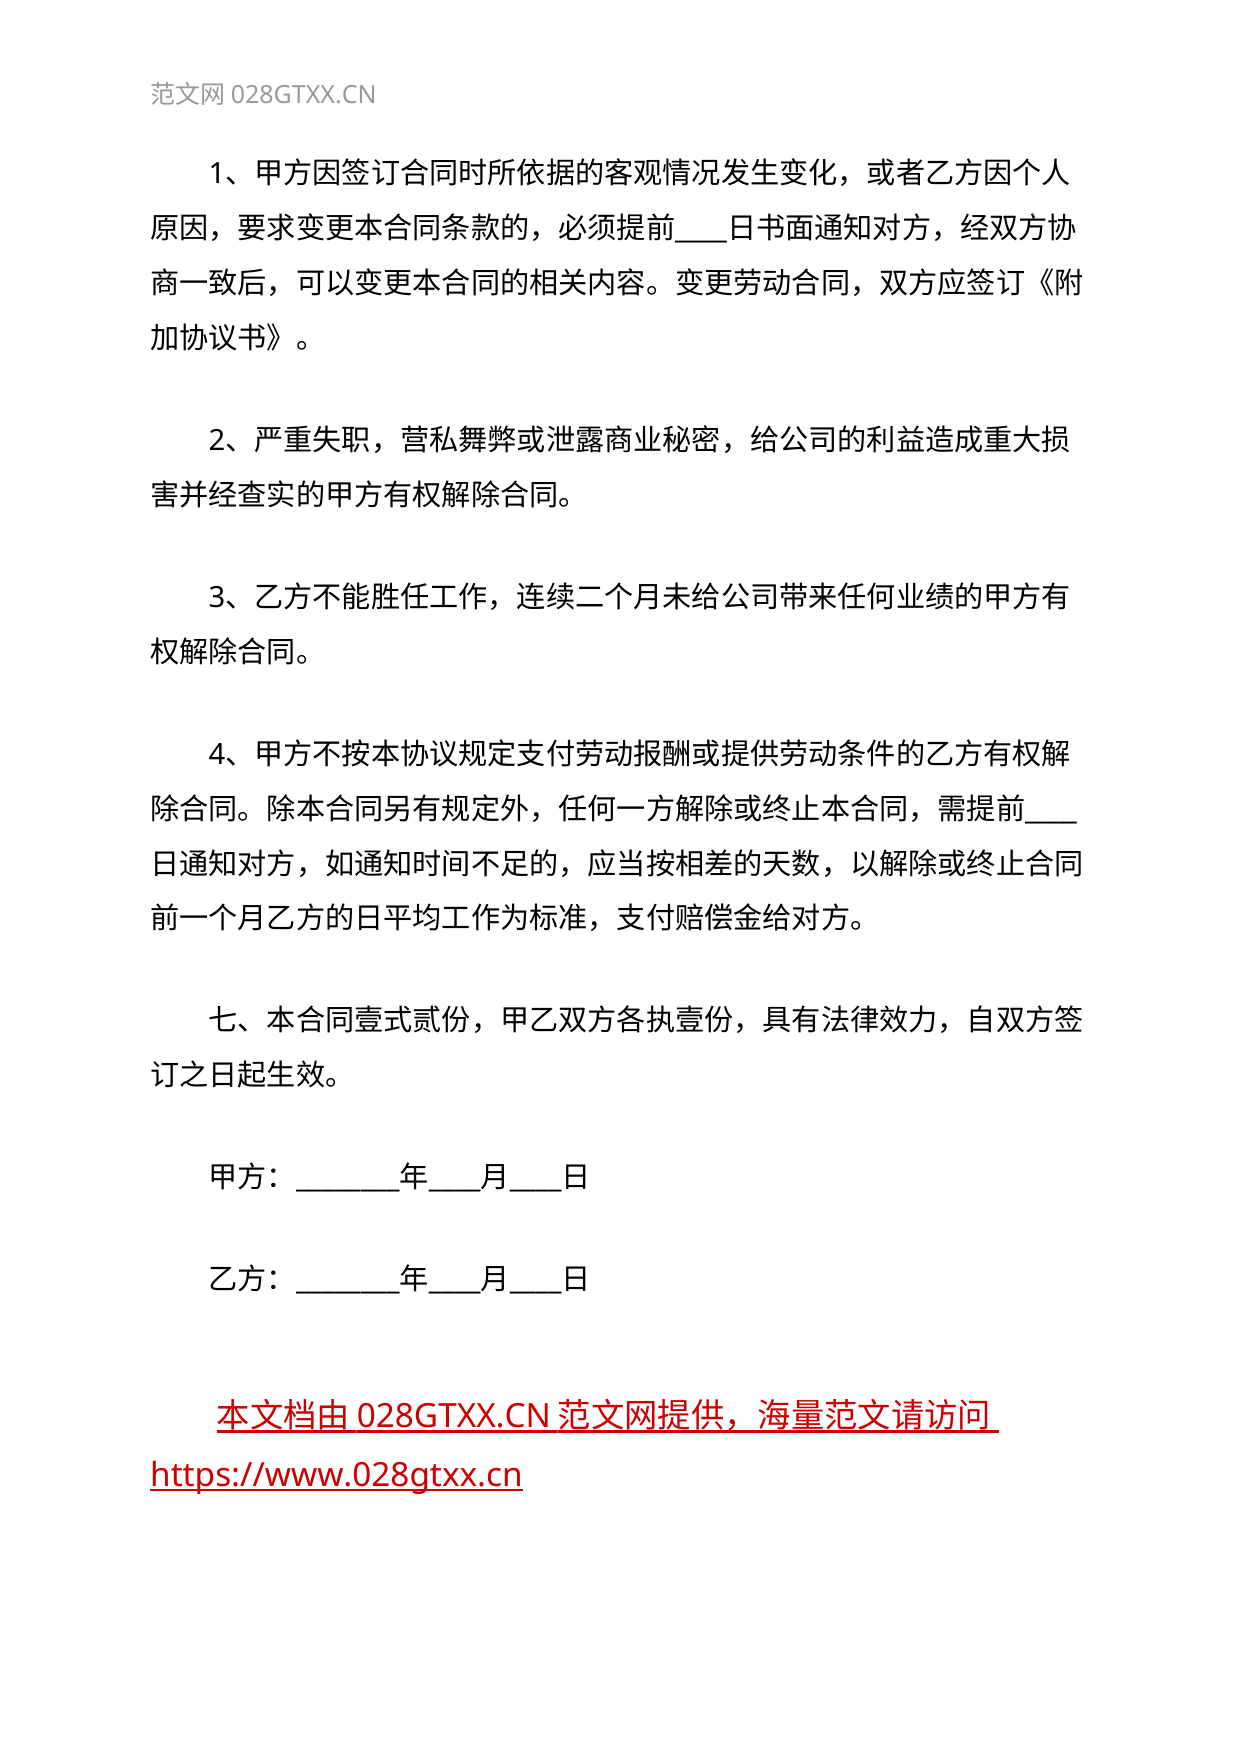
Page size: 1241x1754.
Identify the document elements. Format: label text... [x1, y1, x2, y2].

text 4、甲方不按本协议规定支付劳动报酬或提供劳动条件的乙方有权解除合同。除本合同另有规定外，任何一方解除或终止本合同，需提前____日通知对方，如通知时间不足的，应当按相差的天数，以解除或终止合同前一个月乙方的日平均工作为标准，支付赔偿金给对方。 [150, 730, 1090, 937]
text 1、甲方因签订合同时所依据的客观情况发生变化，或者乙方因个人原因，要求变更本合同条款的，必须提前____日书面通知对方，经双方协商一致后，可以变更本合同的相关内容。变更劳动合同，双方应签订《附加协议书》。 [150, 150, 1090, 357]
text 2、严重失职，营私舞弊或泄露商业秘密，给公司的利益造成重大损害并经查实的甲方有权解除合同。 [150, 417, 1090, 514]
text 甲方：________年____月____日 [150, 1153, 1090, 1196]
text 3、乙方不能胜任工作，连续二个月未给公司带来任何业绩的甲方有权解除合同。 [150, 573, 1090, 671]
text 七、本合同壹式贰份，甲乙双方各执壹份，具有法律效力，自双方签订之日起生效。 [150, 997, 1090, 1094]
text 乙方：________年____月____日 [150, 1256, 1090, 1298]
text 本文档由028GTXX.CN范文网提供，海量范文请访问 https://www.028gtxx.cn [150, 1389, 1090, 1496]
